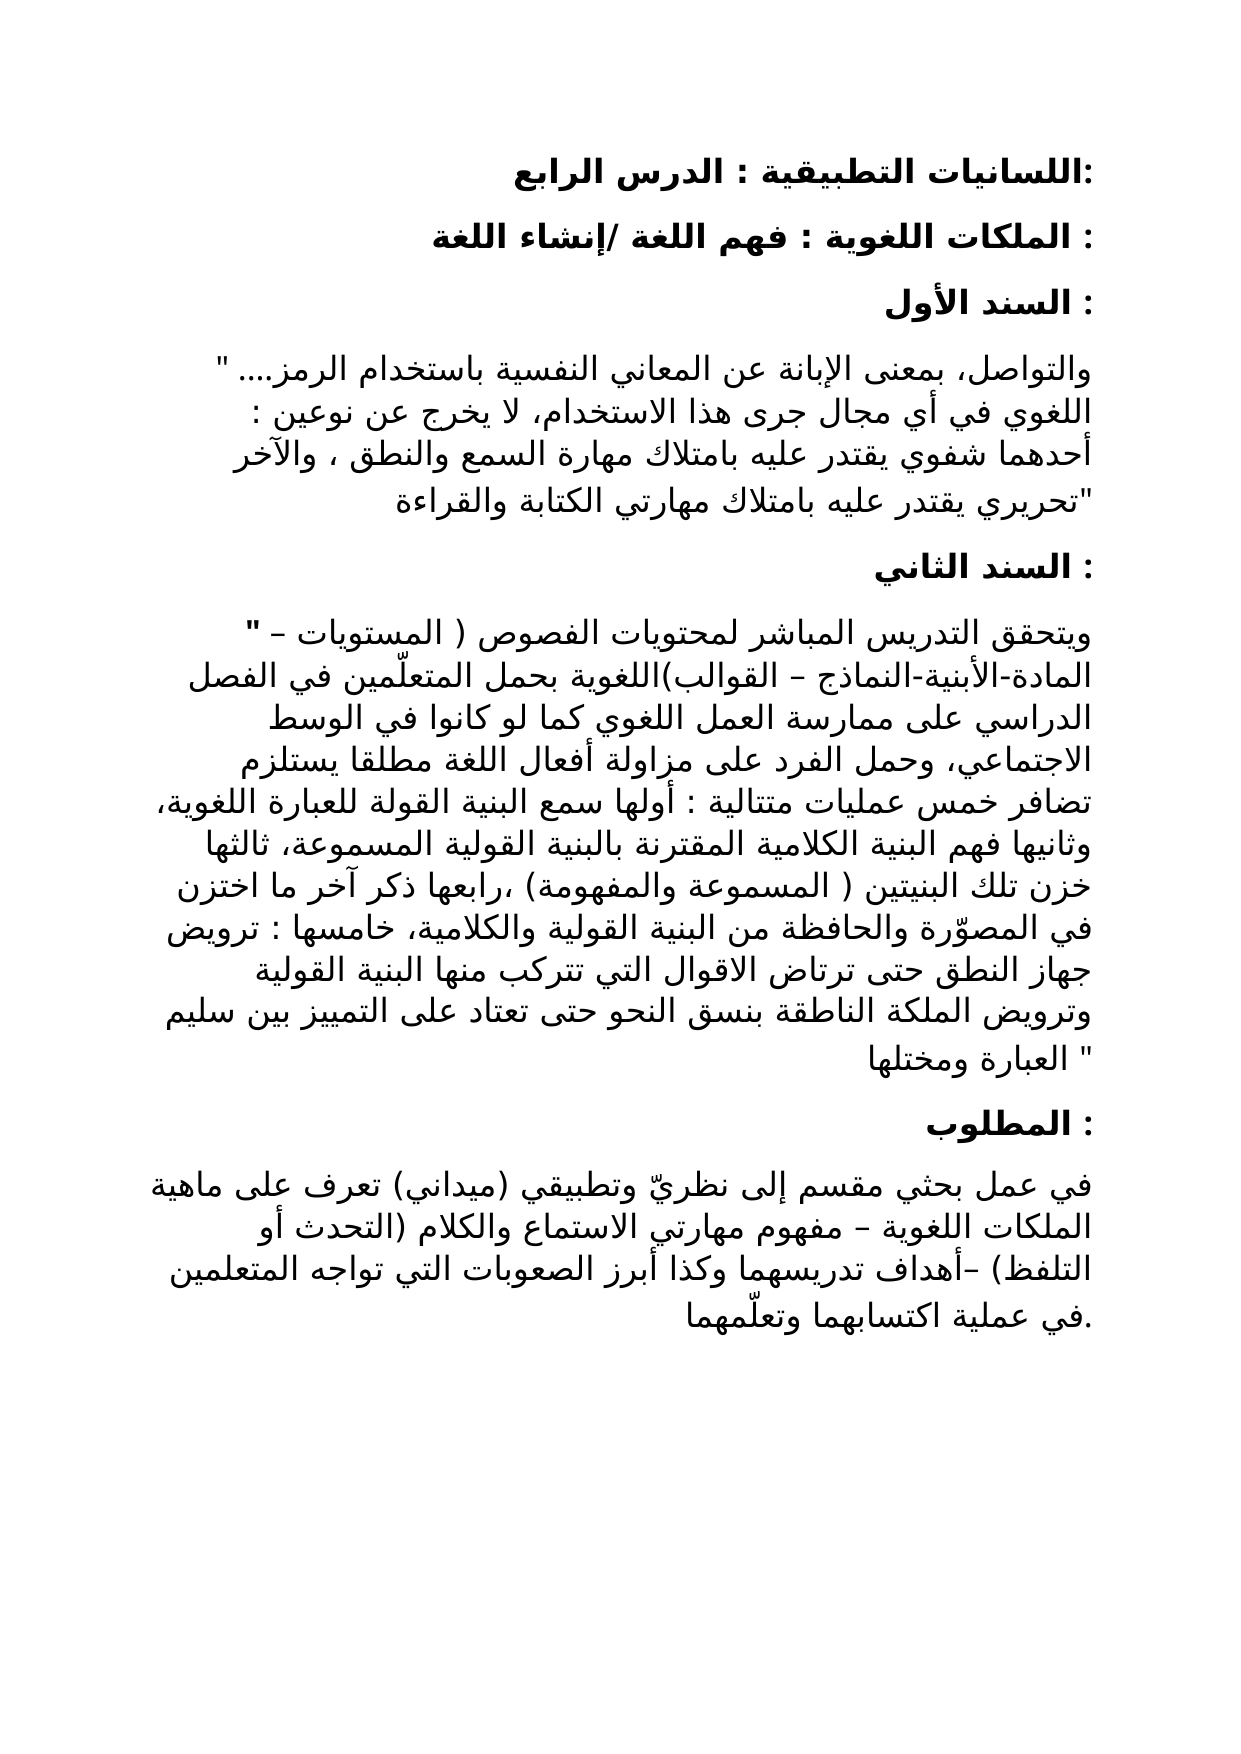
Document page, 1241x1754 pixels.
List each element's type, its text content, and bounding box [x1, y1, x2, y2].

text الملكات اللغوية : فهم اللغة /إنشاء اللغة : [148, 213, 1093, 259]
text " ويتحقق التدريس المباشر لمحتويات الفصوص ( المستويات – المادة-الأبنية-النماذج – القوالب)اللغوية بحمل المتعلّمين في الفصل الدراسي على ممارسة العمل اللغوي كما لو كانوا في الوسط الاجتماعي، وحمل الفرد على مزاولة أفعال اللغة مطلقا يستلزم تضافر خمس عمليات متتالية : أولها سمع البنية القولة للعبارة اللغوية، وثانيها فهم البنية الكلامية المقترنة بالبنية القولية المسموعة، ثالثها خزن تلك البنيتين ( المسموعة والمفهومة) ،رابعها ذكر آخر ما اختزن في المصوّرة والحافظة من البنية القولية والكلامية، خامسها : ترويض جهاز النطق حتى ترتاض الاقوال التي تتركب منها البنية القولية وترويض الملكة الناطقة بنسق النحو حتى تعتاد على التمييز بين سليم العبارة ومختلها " [148, 608, 1093, 1080]
text " ....والتواصل، بمعنى الإبانة عن المعاني النفسية باستخدام الرمز اللغوي في أي مجال جرى هذا الاستخدام، لا يخرج عن نوعين : أحدهما شفوي يقتدر عليه بامتلاك مهارة السمع والنطق ، والآخر تحريري يقتدر عليه بامتلاك مهارتي الكتابة والقراءة" [148, 344, 1093, 523]
text في عمل بحثي مقسم إلى نظريّ وتطبيقي (ميداني) تعرف على ماهية الملكات اللغوية – مفهوم مهارتي الاستماع والكلام (التحدث أو التلفظ) –أهداف تدريسهما وكذا أبرز الصعوبات التي تواجه المتعلمين في عملية اكتسابهما وتعلّمهما. [148, 1166, 1093, 1337]
text السند الأول : [148, 279, 1093, 324]
text المطلوب : [148, 1100, 1093, 1145]
text السند الثاني : [148, 543, 1093, 588]
text اللسانيات التطبيقية : الدرس الرابع: [148, 148, 1093, 193]
